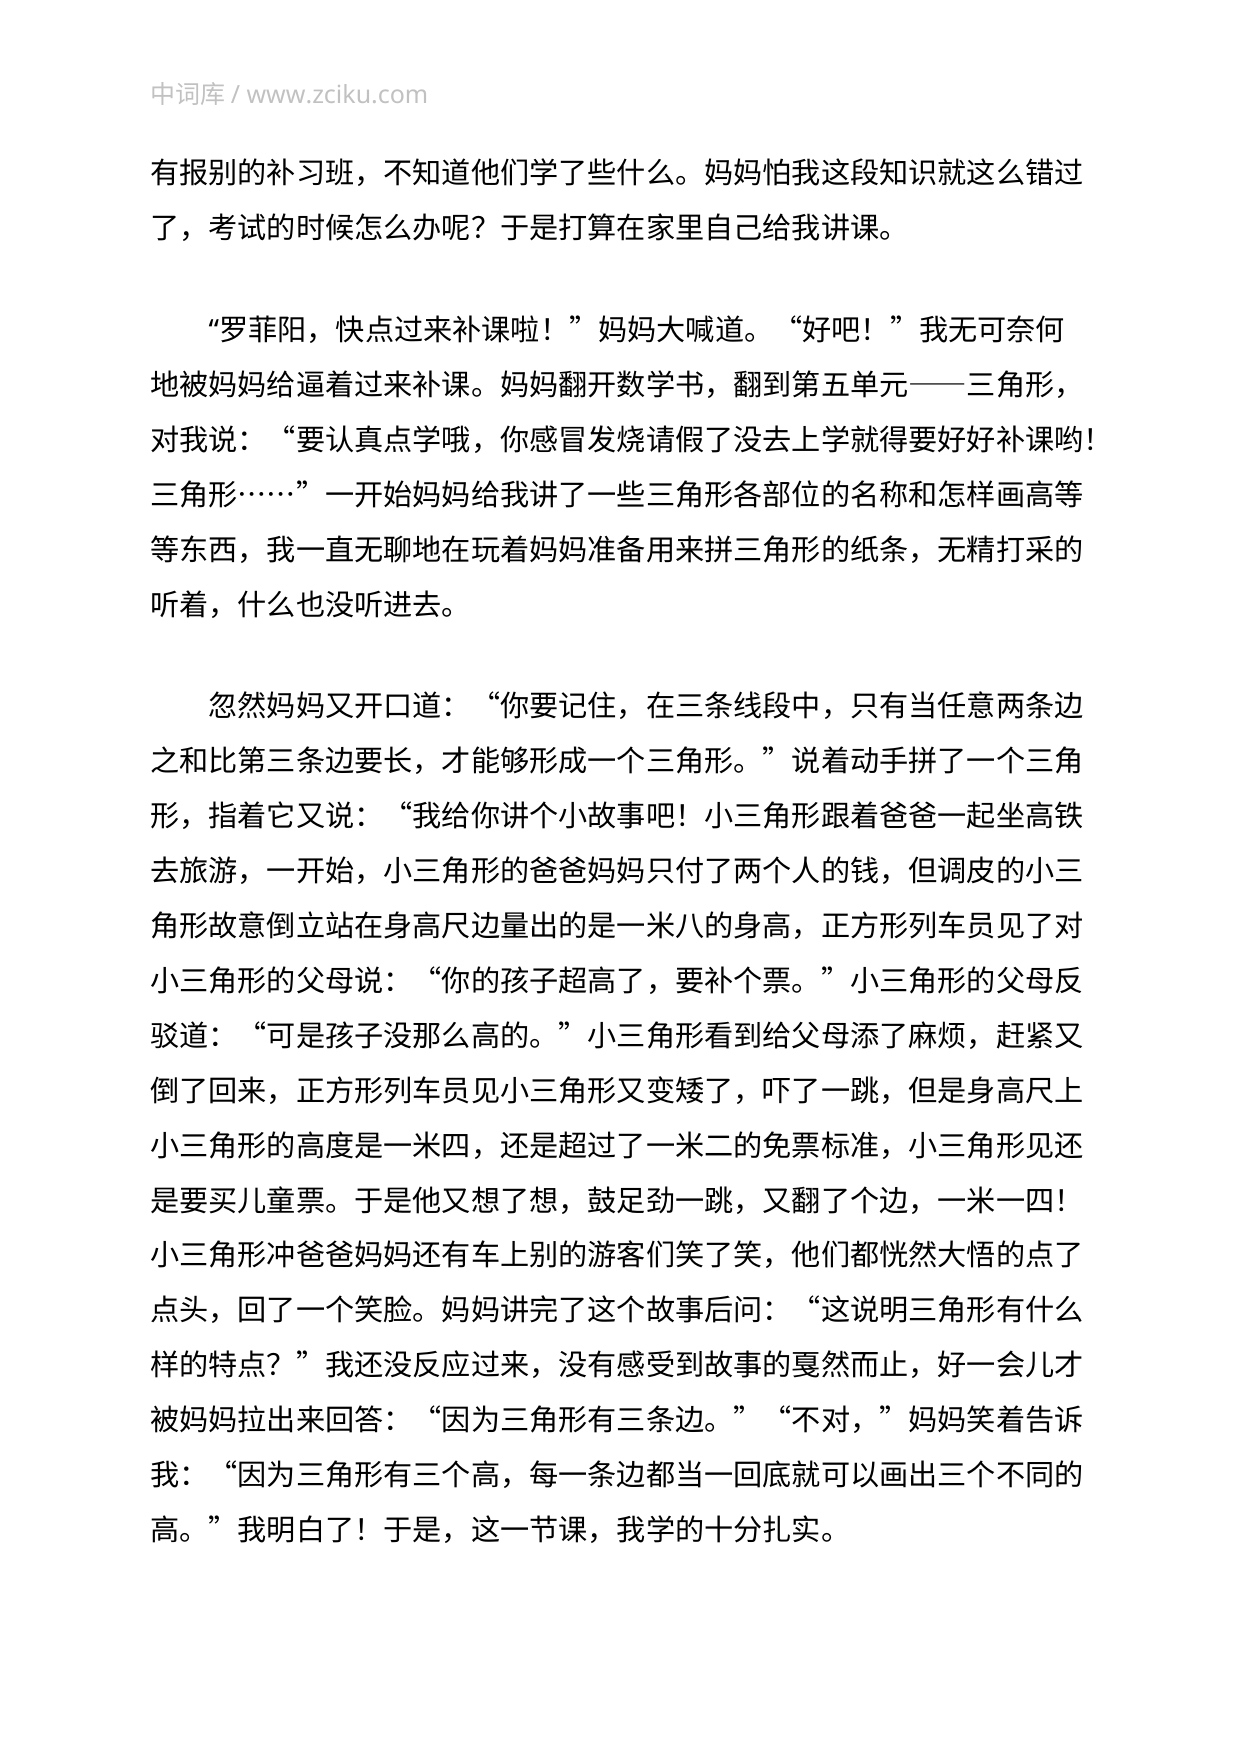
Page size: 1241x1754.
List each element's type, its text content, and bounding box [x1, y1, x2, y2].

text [150, 150, 1090, 247]
text 忽然妈妈又开口道：“你要记住，在三条线段中，只有当任意两条边之和比第三条边要长，才能够形成一个三角形。”说着动手拼了一个三角形，指着它又说：“我给你讲个小故事吧！小三角形跟着爸爸一起坐高铁去旅游，一开始，小三角形的爸爸妈妈只付了两个人的钱，但调皮的小三角形故意倒立站在身高尺边量出的是一米八的身高，正方形列车员见了对小三角形的父母说：“你的孩子超高了，要补个票。”小三角形的父母反驳道：“可是孩子没那么高的。”小三角形看到给父母添了麻烦，赶紧又倒了回来，正方形列车员见小三角形又变矮了，吓了一跳，但是身高尺上小三角形的高度是一米四，还是超过了一米二的免票标准，小三角形见还是要买儿童票。于是他又想了想，鼓足劲一跳，又翻了个边，一米一四！小三角形冲爸爸妈妈还有车上别的游客们笑了笑，他们都恍然大悟的点了点头，回了一个笑脸。妈妈讲完了这个故事后问：“这说明三角形有什么样的特点？”我还没反应过来，没有感受到故事的戛然而止，好一会儿才被妈妈拉出来回答：“因为三角形有三条边。”“不对，”妈妈笑着告诉我：“因为三角形有三个高，每一条边都当一回底就可以画出三个不同的高。”我明白了！于是，这一节课，我学的十分扎实。 [150, 683, 1090, 1549]
text “罗菲阳，快点过来补课啦！”妈妈大喊道。“好吧！”我无可奈何地被妈妈给逼着过来补课。妈妈翻开数学书，翻到第五单元——三角形，对我说：“要认真点学哦，你感冒发烧请假了没去上学就得要好好补课哟！三角形……”一开始妈妈给我讲了一些三角形各部位的名称和怎样画高等等东西，我一直无聊地在玩着妈妈准备用来拼三角形的纸条，无精打采的听着，什么也没听进去。 [150, 307, 1090, 623]
